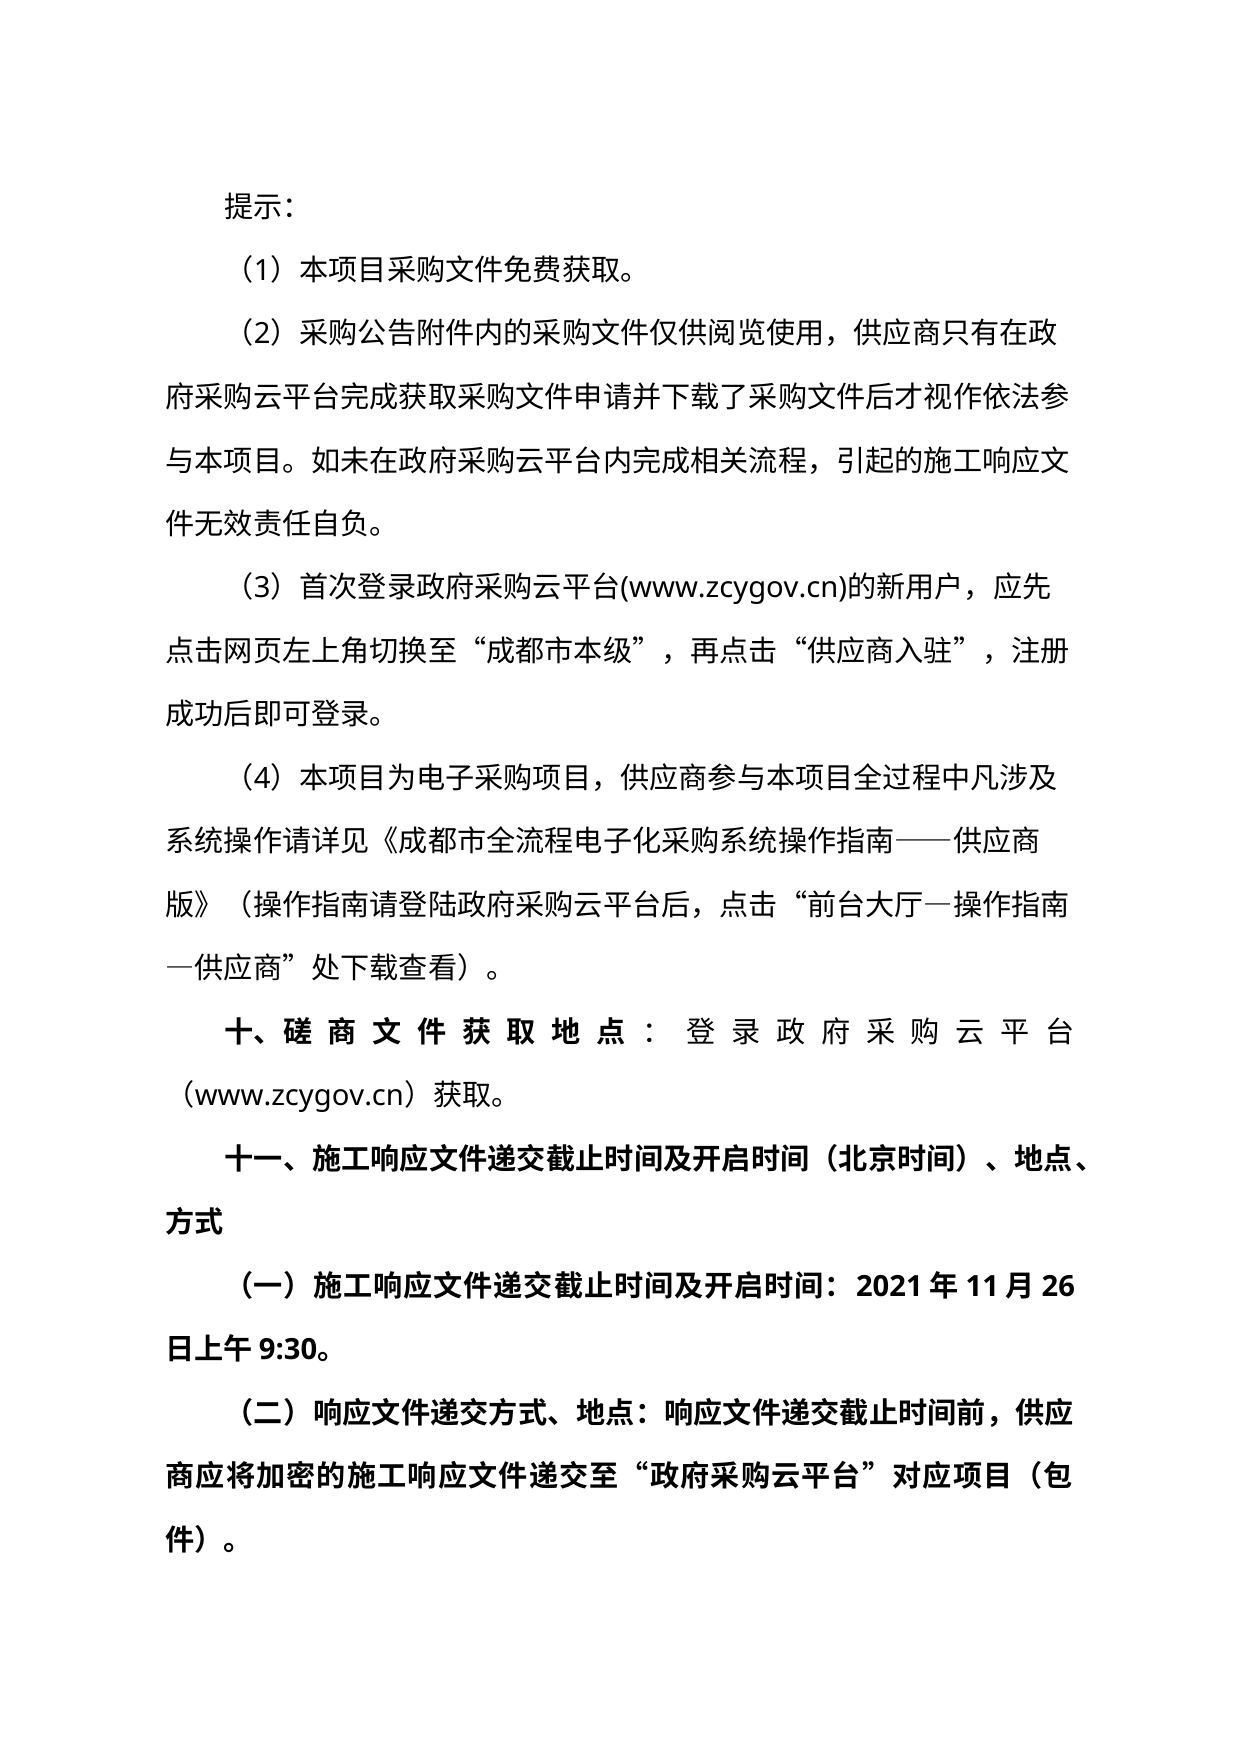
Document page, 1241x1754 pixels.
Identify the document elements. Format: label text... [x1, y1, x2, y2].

text （3）首次登录政府采购云平台(www.zcygov.cn)的新用户，应先点击网页左上角切换至“成都市本级”，再点击“供应商入驻”，注册成功后即可登录。 [165, 564, 1075, 733]
list 施工响应文件递交截止时间及开启时间：2021年11月26日上午9:30。 [165, 1262, 1075, 1368]
text 提示： [165, 183, 1075, 225]
text （2）采购公告附件内的采购文件仅供阅览使用，供应商只有在政府采购云平台完成获取采购文件申请并下载了采购文件后才视作依法参与本项目。如未在政府采购云平台内完成相关流程，引起的施工响应文件无效责任自负。 [165, 310, 1075, 543]
text （1）本项目采购文件免费获取。 [165, 247, 1075, 289]
list 响应文件递交方式、地点：响应文件递交截止时间前，供应商应将加密的施工响应文件递交至“政府采购云平台”对应项目（包件）。 [165, 1389, 1075, 1558]
list 磋商文件获取地点：登录政府采购云平台（www.zcygov.cn）获取。 [165, 1008, 1075, 1114]
list 施工响应文件递交截止时间及开启时间（北京时间）、地点、方式 [165, 1135, 1075, 1241]
text （4）本项目为电子采购项目，供应商参与本项目全过程中凡涉及系统操作请详见《成都市全流程电子化采购系统操作指南——供应商版》（操作指南请登陆政府采购云平台后，点击“前台大厅—操作指南—供应商”处下载查看）。 [165, 754, 1075, 987]
